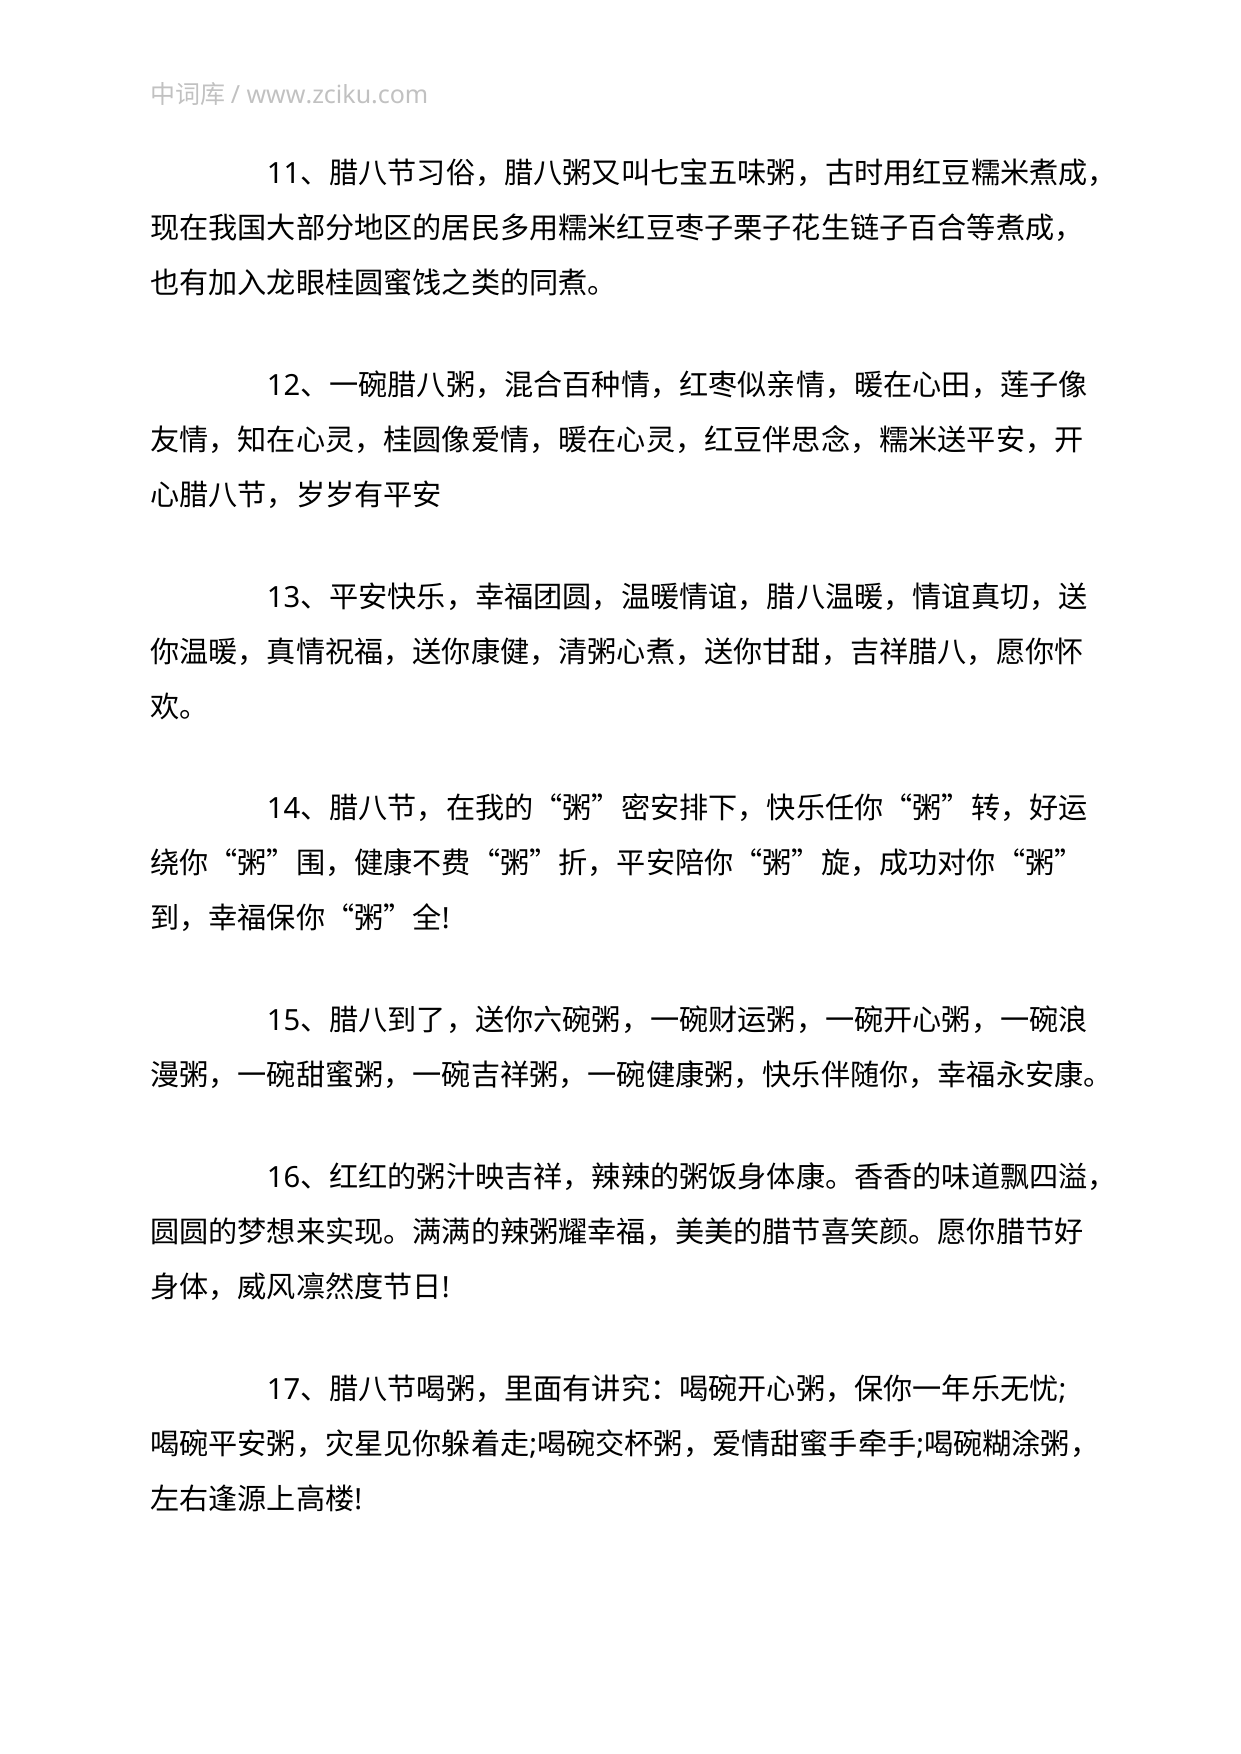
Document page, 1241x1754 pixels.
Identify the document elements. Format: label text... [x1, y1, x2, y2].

text 17、腊八节喝粥，里面有讲究：喝碗开心粥，保你一年乐无忧;喝碗平安粥，灾星见你躲着走;喝碗交杯粥，爱情甜蜜手牵手;喝碗糊涂粥，左右逢源上高楼! [150, 1366, 1090, 1518]
text 15、腊八到了，送你六碗粥，一碗财运粥，一碗开心粥，一碗浪漫粥，一碗甜蜜粥，一碗吉祥粥，一碗健康粥，快乐伴随你，幸福永安康。 [150, 997, 1090, 1094]
text 13、平安快乐，幸福团圆，温暖情谊，腊八温暖，情谊真切，送你温暖，真情祝福，送你康健，清粥心煮，送你甘甜，吉祥腊八，愿你怀欢。 [150, 573, 1090, 726]
text 16、红红的粥汁映吉祥，辣辣的粥饭身体康。香香的味道飘四溢，圆圆的梦想来实现。满满的辣粥耀幸福，美美的腊节喜笑颜。愿你腊节好身体，威风凛然度节日! [150, 1154, 1090, 1306]
text 14、腊八节，在我的“粥”密安排下，快乐任你“粥”转，好运绕你“粥”围，健康不费“粥”折，平安陪你“粥”旋，成功对你“粥”到，幸福保你“粥”全! [150, 785, 1090, 937]
text 12、一碗腊八粥，混合百种情，红枣似亲情，暖在心田，莲子像友情，知在心灵，桂圆像爱情，暖在心灵，红豆伴思念，糯米送平安，开心腊八节，岁岁有平安 [150, 362, 1090, 514]
text 11、腊八节习俗，腊八粥又叫七宝五味粥，古时用红豆糯米煮成，现在我国大部分地区的居民多用糯米红豆枣子栗子花生链子百合等煮成，也有加入龙眼桂圆蜜饯之类的同煮。 [150, 150, 1090, 302]
